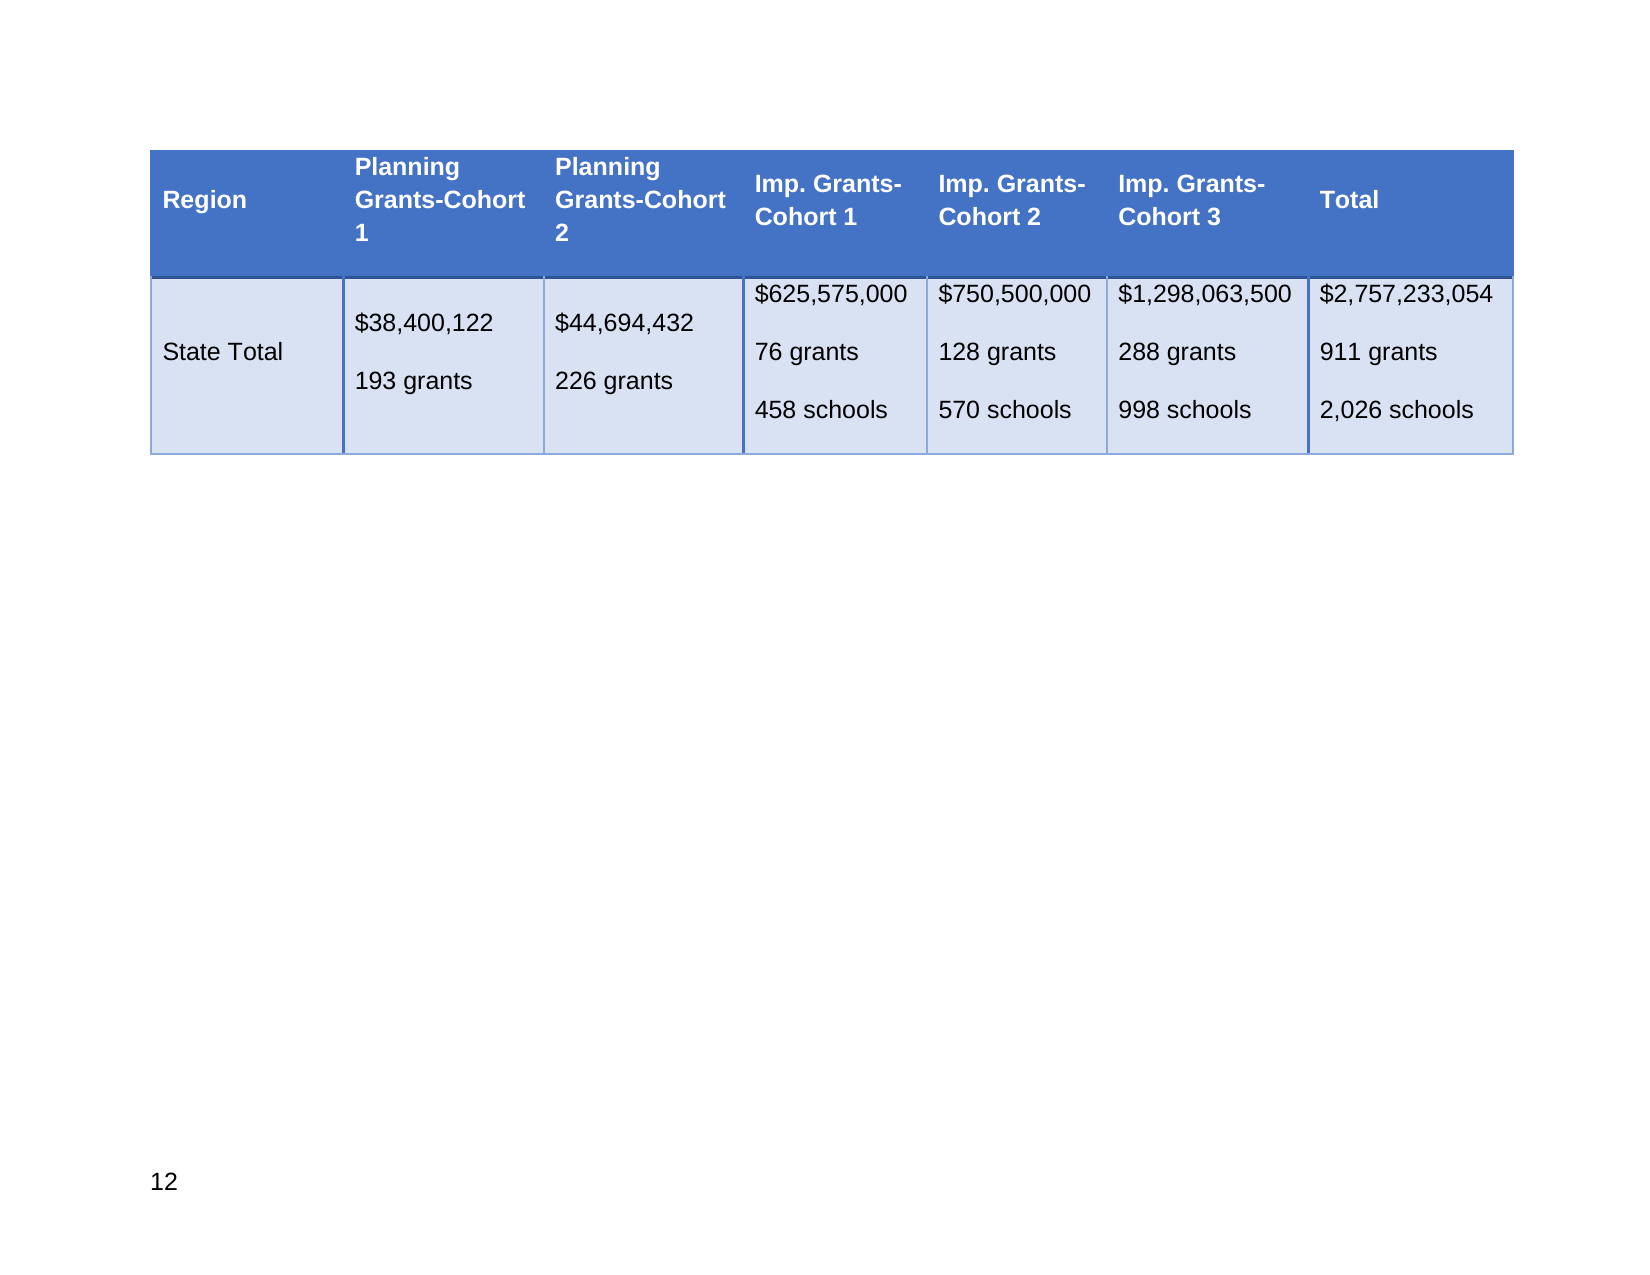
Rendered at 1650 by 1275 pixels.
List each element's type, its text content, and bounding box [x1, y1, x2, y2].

table_cell $38,400,122 193 grants [345, 279, 543, 453]
table_cell State Total [152, 279, 342, 453]
table_header Planning Grants-Cohort 2 [544, 152, 742, 276]
table_header Imp. Grants-Cohort 2 [928, 152, 1106, 276]
table_cell $2,757,233,054 911 grants 2,026 schools [1310, 279, 1512, 453]
table_cell $750,500,000 128 grants 570 schools [928, 279, 1106, 453]
table_cell $625,575,000 76 grants 458 schools [745, 279, 926, 453]
table_header Imp. Grants-Cohort 3 [1107, 152, 1307, 276]
table_header Region [152, 152, 343, 276]
table_cell $1,298,063,500 288 grants 998 schools [1108, 279, 1307, 453]
table_cell $44,694,432 226 grants [545, 279, 742, 453]
table_header Planning Grants-Cohort 1 [344, 152, 543, 276]
table_header Imp. Grants-Cohort 1 [745, 152, 927, 276]
table_header Total [1310, 152, 1512, 276]
